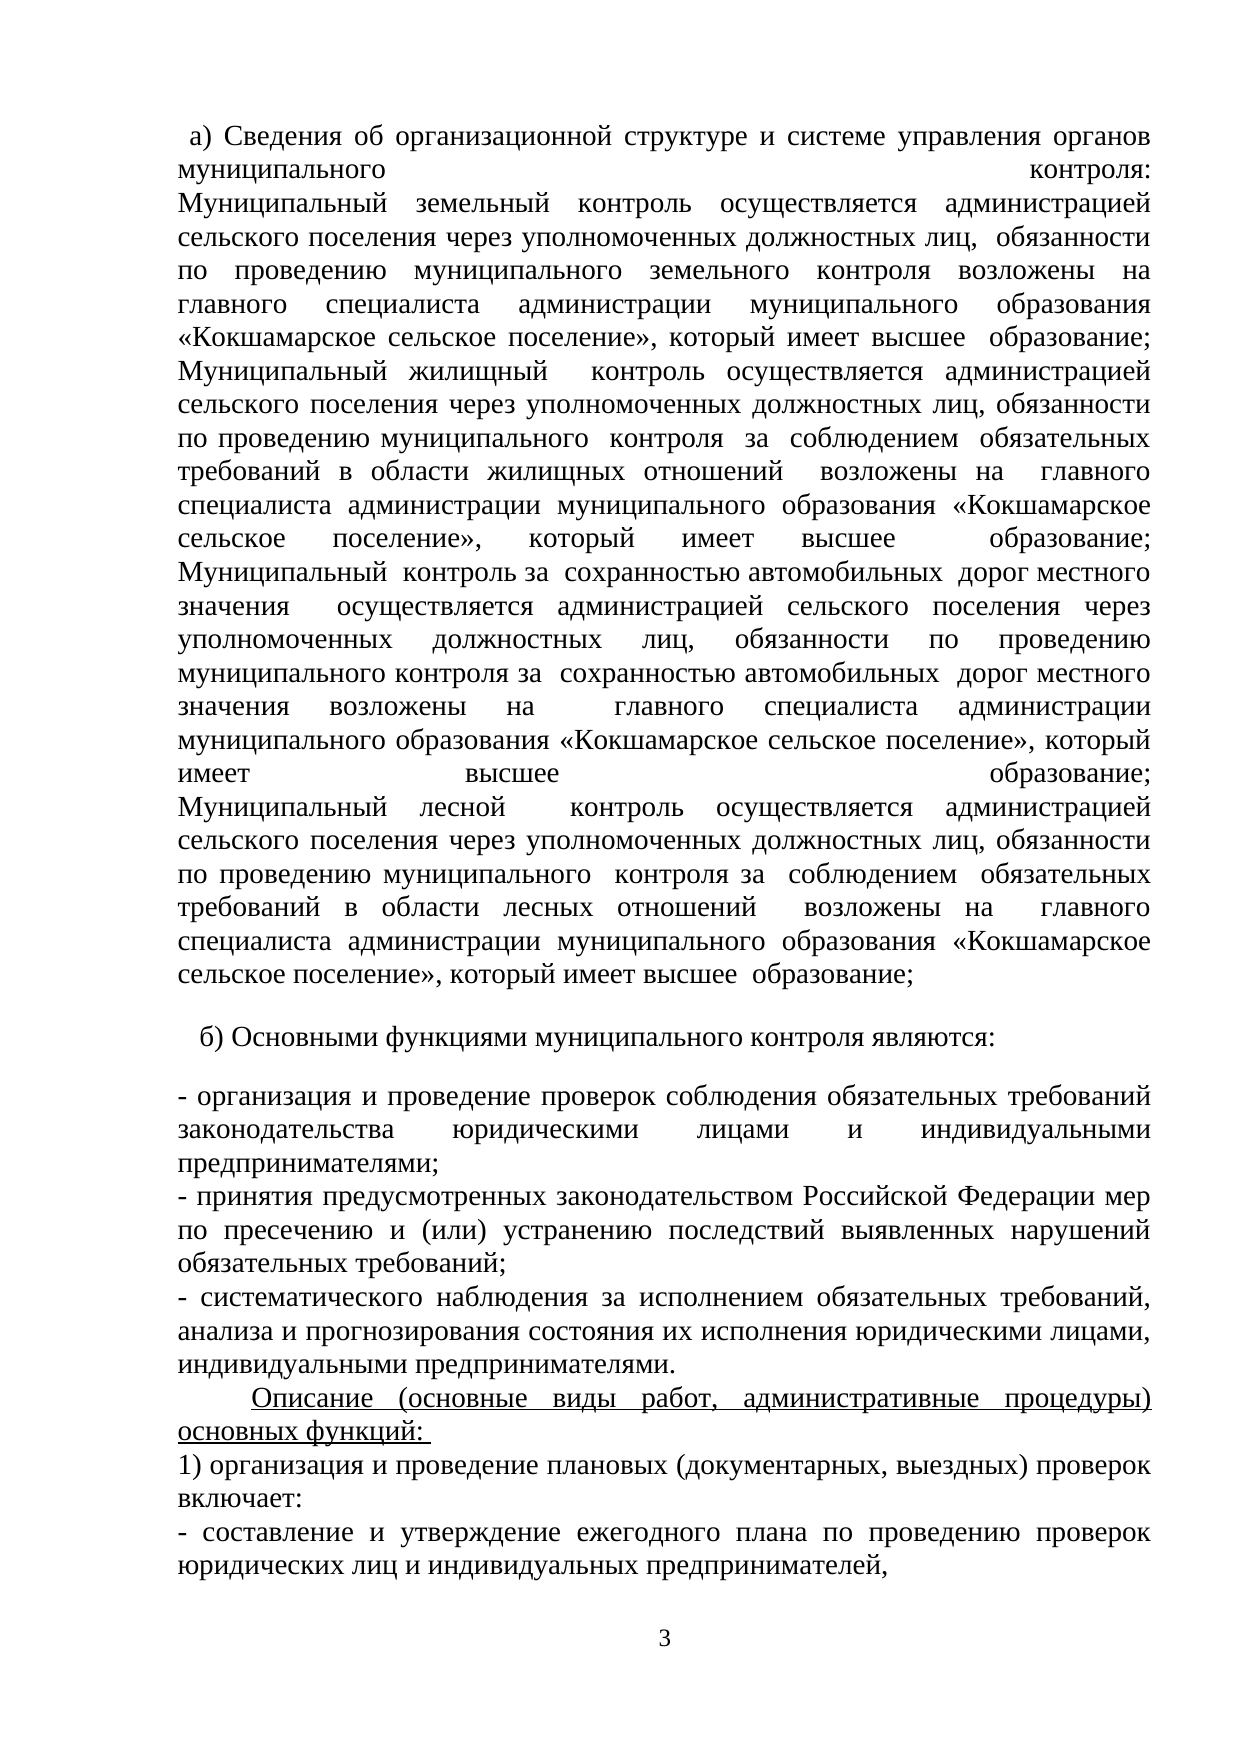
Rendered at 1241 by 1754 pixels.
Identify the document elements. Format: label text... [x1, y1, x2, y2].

text - принятия предусмотренных законодательством Российской Федерации мер по пресечению и (или) устранению последствий выявленных нарушений обязательных требований; [177, 1178, 1152, 1279]
text 1) организация и проведение плановых (документарных, выездных) проверок включает: [177, 1447, 1152, 1514]
text б) Основными функциями муниципального контроля являются: [177, 1019, 1152, 1053]
text а) Сведения об организационной структуре и системе управления органов муниципального контроля: Муниципальный земельный контроль осуществляется администрацией сельского поселения через уполномоченных должностных лиц, обязанности по проведению муниципального земельного контроля возложены на главного специалиста администрации муниципального образования «Кокшамарское сельское поселение», который имеет высшее образование; Муниципальный жилищный контроль осуществляется администрацией сельского поселения через уполномоченных должностных лиц, обязанности по проведению муниципального контроля за соблюдением обязательных требований в области жилищных отношений возложены на главного специалиста администрации муниципального образования «Кокшамарское сельское поселение», который имеет высшее образование; Муниципальный контроль за сохранностью автомобильных дорог местного значения осуществляется администрацией сельского поселения через уполномоченных должностных лиц, обязанности по проведению муниципального контроля за сохранностью автомобильных дорог местного значения возложены на главного специалиста администрации муниципального образования «Кокшамарское сельское поселение», который имеет высшее образование; Муниципальный лесной контроль осуществляется администрацией сельского поселения через уполномоченных должностных лиц, обязанности по проведению муниципального контроля за соблюдением обязательных требований в области лесных отношений возложены на главного специалиста администрации муниципального образования «Кокшамарское сельское поселение», который имеет высшее образование; [177, 118, 1152, 990]
text - систематического наблюдения за исполнением обязательных требований, анализа и прогнозирования состояния их исполнения юридическими лицами, индивидуальными предпринимателями. [177, 1279, 1152, 1380]
text Описание (основные виды работ, административные процедуры) основных функций: [177, 1380, 1152, 1447]
text - составление и утверждение ежегодного плана по проведению проверок юридических лиц и индивидуальных предпринимателей, [177, 1514, 1152, 1581]
text - организация и проведение проверок соблюдения обязательных требований законодательства юридическими лицами и индивидуальными предпринимателями; [177, 1078, 1152, 1178]
